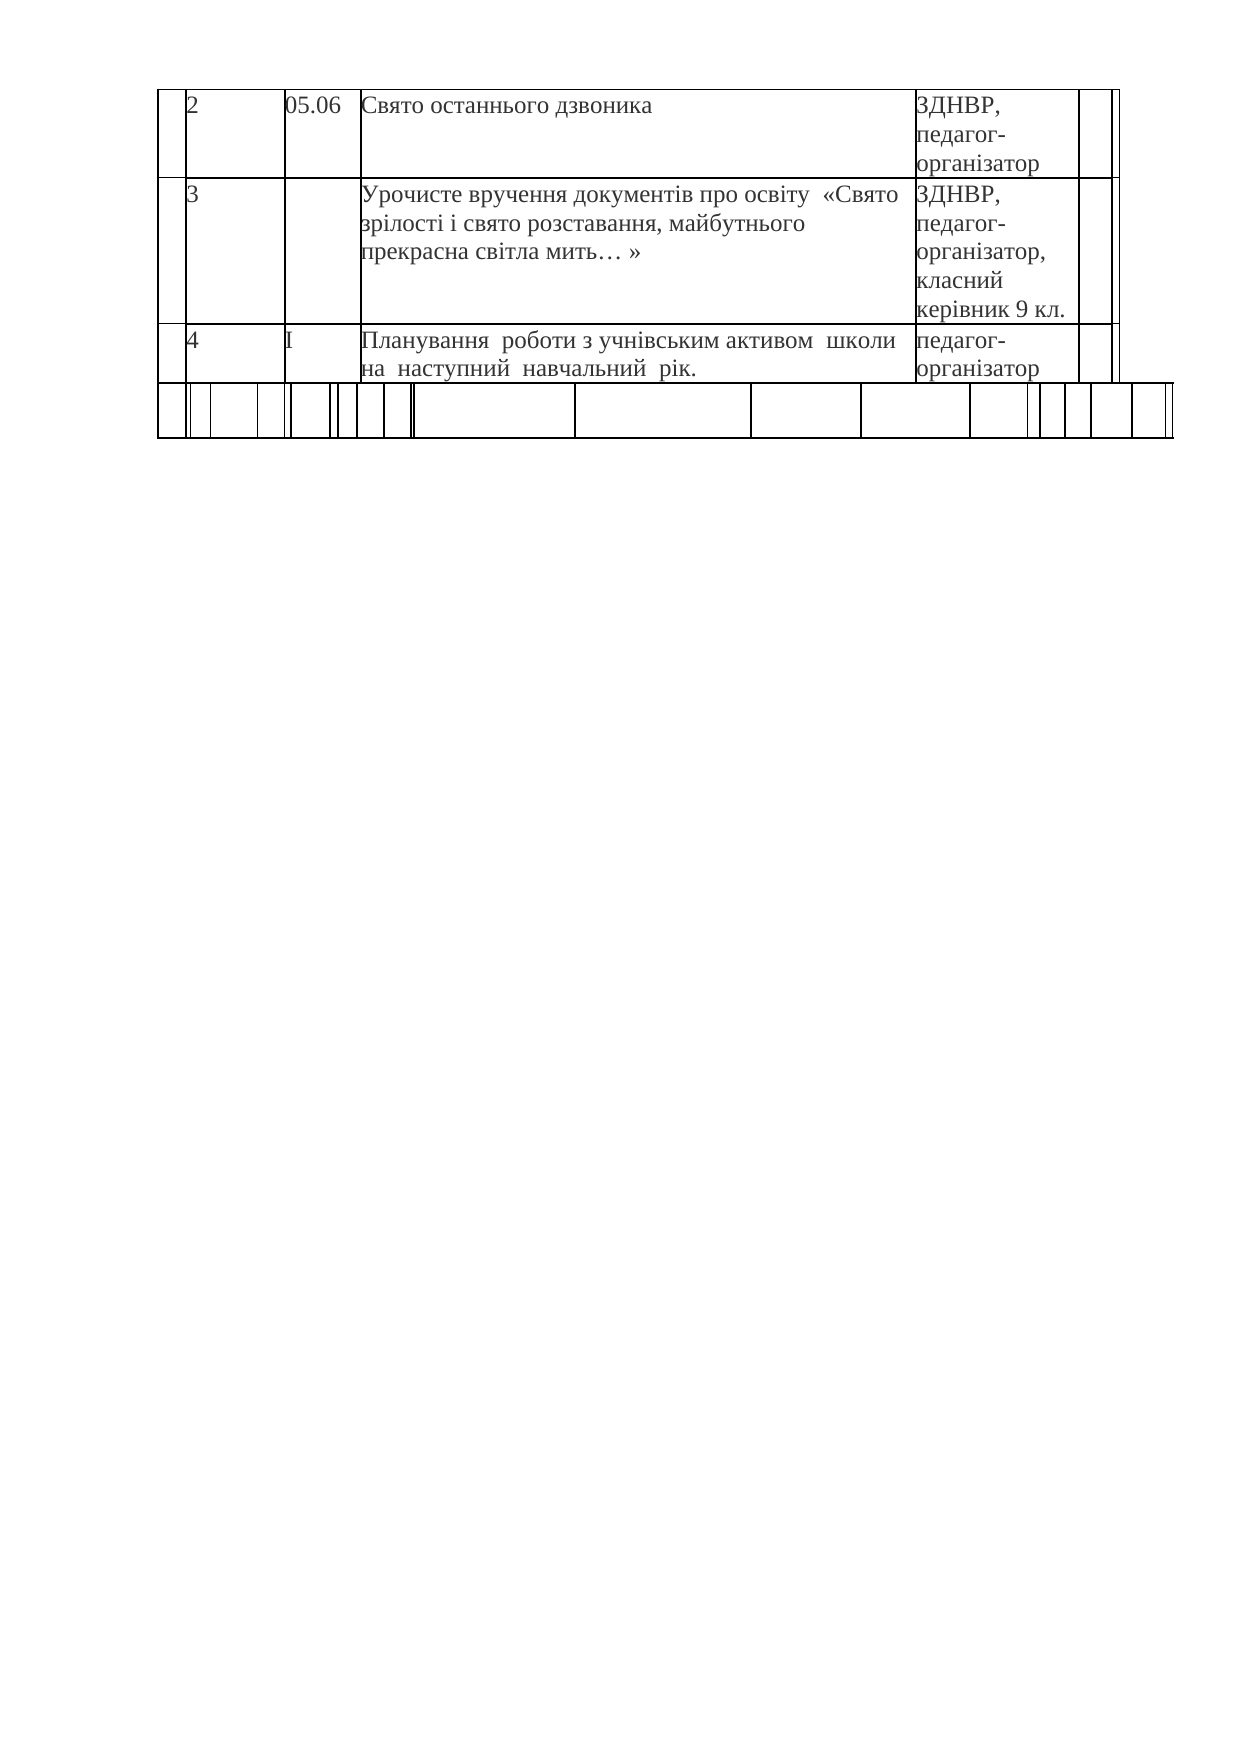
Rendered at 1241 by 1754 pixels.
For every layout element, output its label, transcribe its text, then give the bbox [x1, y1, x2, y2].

table_cell Свято останнього дзвоника [362, 90, 915, 177]
table_cell [159, 178, 185, 323]
table_cell [1080, 179, 1111, 323]
table_cell [1113, 324, 1119, 382]
table_cell [1080, 325, 1111, 382]
table_cell [1066, 384, 1090, 437]
table_cell [292, 384, 329, 437]
table_cell І [286, 325, 360, 382]
table_cell [1080, 90, 1111, 177]
table_cell [971, 384, 1027, 437]
table_cell [1133, 384, 1165, 437]
table_cell [358, 384, 383, 437]
table_cell [1113, 90, 1119, 177]
table_cell [258, 384, 284, 437]
table_cell [1113, 178, 1119, 323]
table_cell [1041, 384, 1064, 437]
table_cell [1092, 384, 1131, 437]
table_cell [339, 384, 356, 437]
table_cell 2 [187, 90, 284, 177]
table_cell [285, 384, 290, 437]
table_cell [159, 384, 185, 437]
table_cell ЗДНВР, педагог-організатор, класний керівник 9 кл. [917, 179, 1078, 323]
table_cell [159, 90, 185, 177]
table_cell Планування роботи з учнівським активом школи на наступний навчальний рік. [362, 325, 915, 382]
table_cell [862, 384, 969, 437]
table_cell ЗДНВР, педагог-організатор [917, 90, 1078, 177]
table_cell [286, 179, 360, 323]
table_cell [576, 384, 750, 437]
table_cell [752, 384, 860, 437]
table_cell 3 [187, 179, 284, 323]
table_cell 4 [187, 325, 284, 382]
table_cell [191, 384, 210, 437]
table_cell [1166, 384, 1172, 437]
table_cell 05.06 [286, 90, 360, 177]
table_cell [415, 384, 574, 437]
table_cell [385, 384, 410, 437]
table_cell [331, 384, 337, 437]
table_cell Урочисте вручення документів про освіту «Свято зрілості і свято розставання, майбутнього прекрасна світла мить… » [362, 179, 915, 323]
table_cell [1028, 384, 1039, 437]
table_cell [159, 324, 185, 382]
table_cell [211, 384, 257, 437]
table_cell педагог-організатор [917, 325, 1078, 382]
